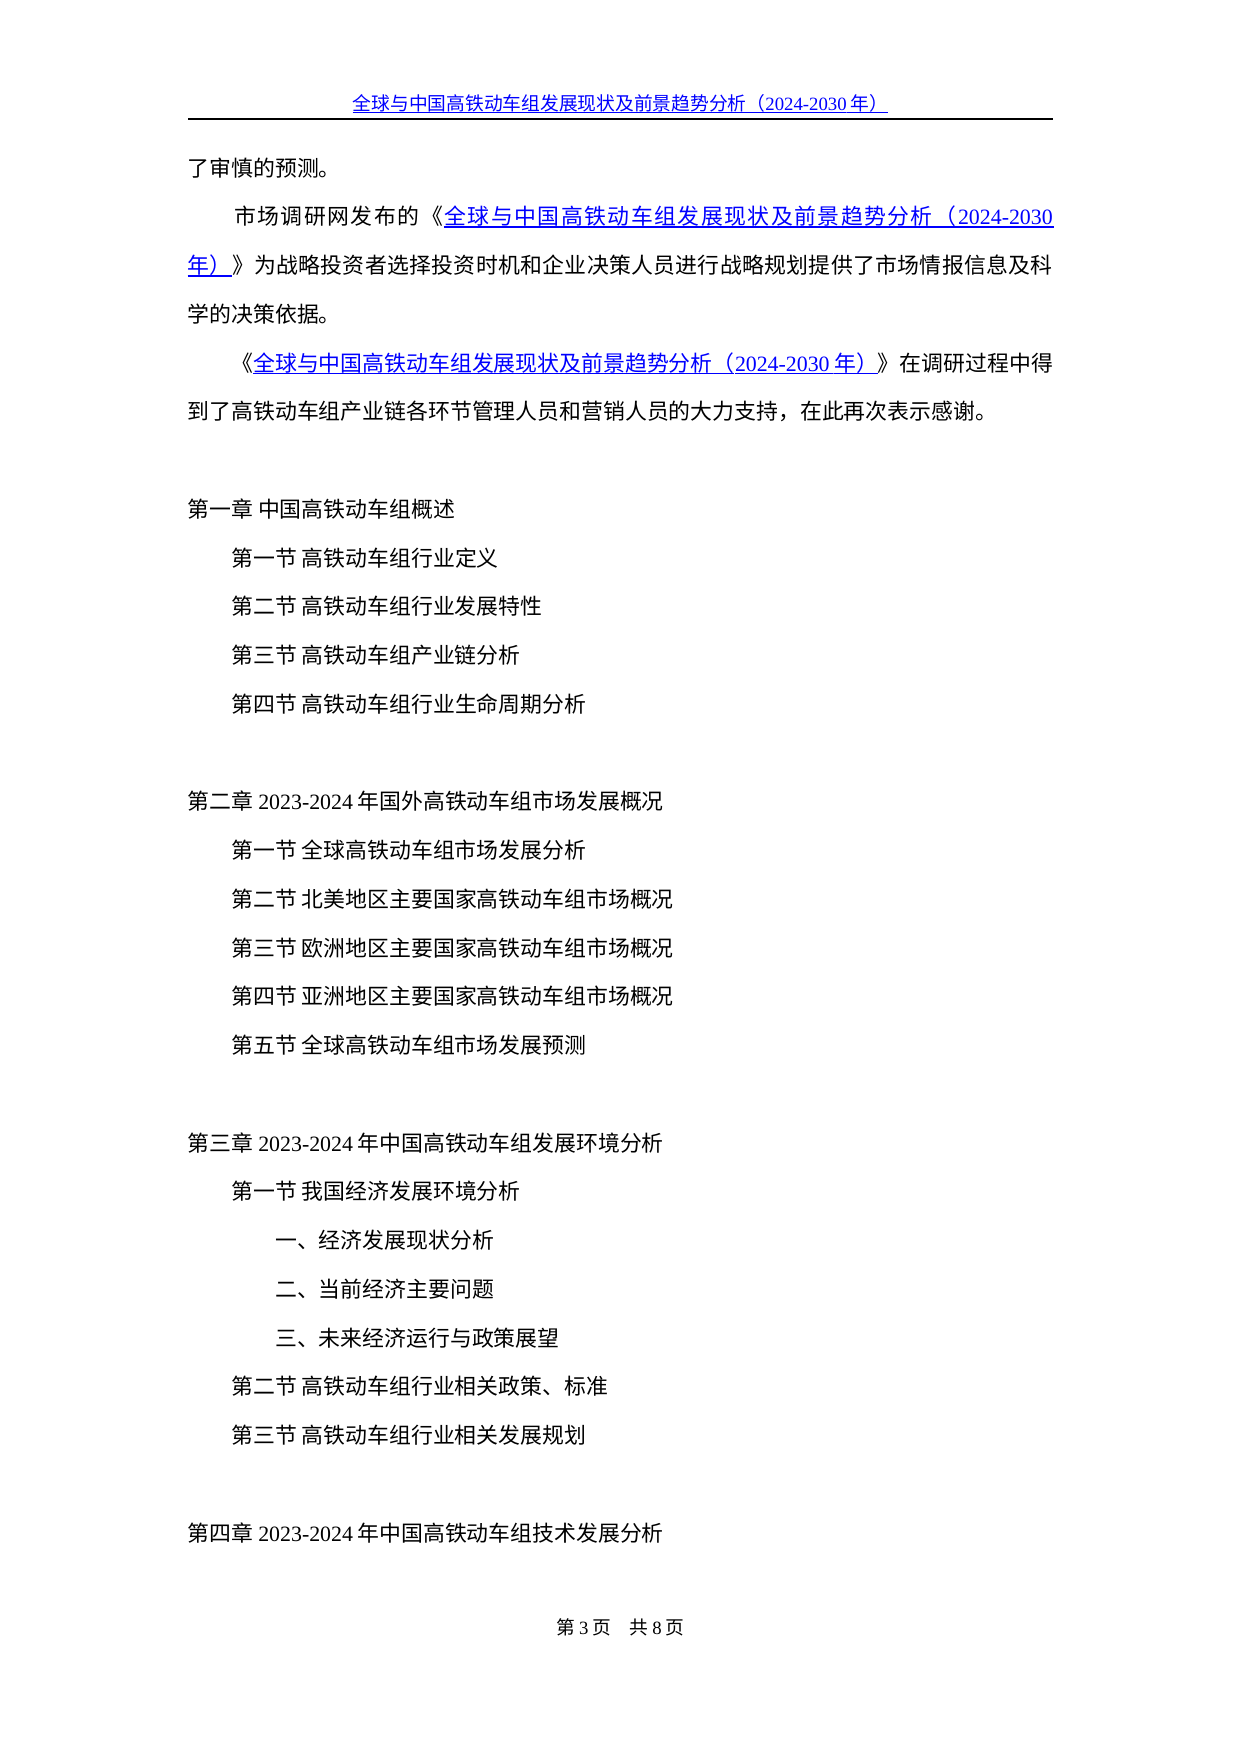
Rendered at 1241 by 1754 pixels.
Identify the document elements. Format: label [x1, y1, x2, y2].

text [187, 150, 1053, 1548]
